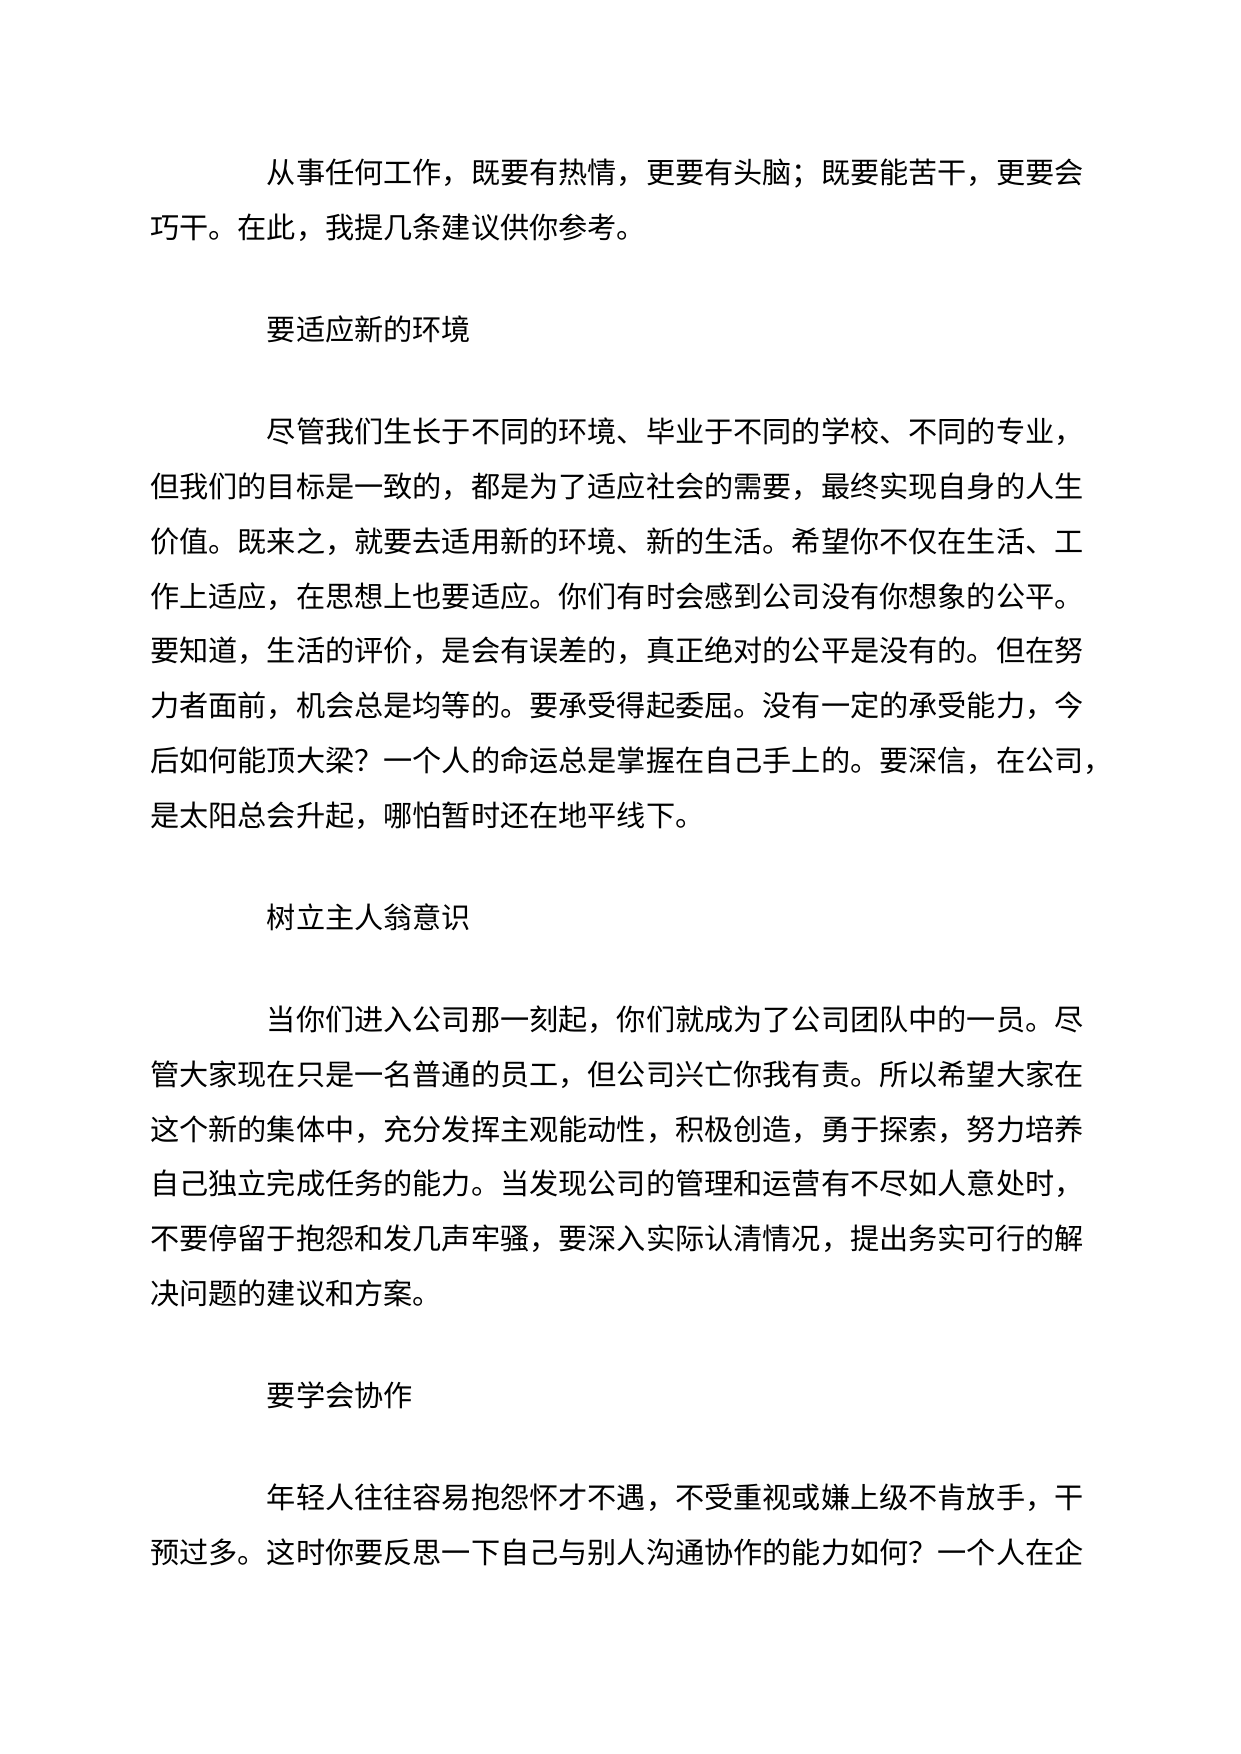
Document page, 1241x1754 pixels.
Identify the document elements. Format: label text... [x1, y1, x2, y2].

text 当你们进入公司那一刻起，你们就成为了公司团队中的一员。尽管大家现在只是一名普通的员工，但公司兴亡你我有责。所以希望大家在这个新的集体中，充分发挥主观能动性，积极创造，勇于探索，努力培养自己独立完成任务的能力。当发现公司的管理和运营有不尽如人意处时，不要停留于抱怨和发几声牢骚，要深入实际认清情况，提出务实可行的解决问题的建议和方案。 [150, 996, 1090, 1313]
text 要适应新的环境 [150, 307, 1090, 349]
text 尽管我们生长于不同的环境、毕业于不同的学校、不同的专业，但我们的目标是一致的，都是为了适应社会的需要，最终实现自身的人生价值。既来之，就要去适用新的环境、新的生活。希望你不仅在生活、工作上适应，在思想上也要适应。你们有时会感到公司没有你想象的公平。要知道，生活的评价，是会有误差的，真正绝对的公平是没有的。但在努力者面前，机会总是均等的。要承受得起委屈。没有一定的承受能力，今后如何能顶大梁？一个人的命运总是掌握在自己手上的。要深信，在公司，是太阳总会升起，哪怕暂时还在地平线下。 [150, 408, 1090, 835]
text 树立主人翁意识 [150, 894, 1090, 937]
text 要学会协作 [150, 1372, 1090, 1415]
text 从事任何工作，既要有热情，更要有头脑；既要能苦干，更要会巧干。在此，我提几条建议供你参考。 [150, 150, 1090, 247]
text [150, 1474, 1090, 1571]
